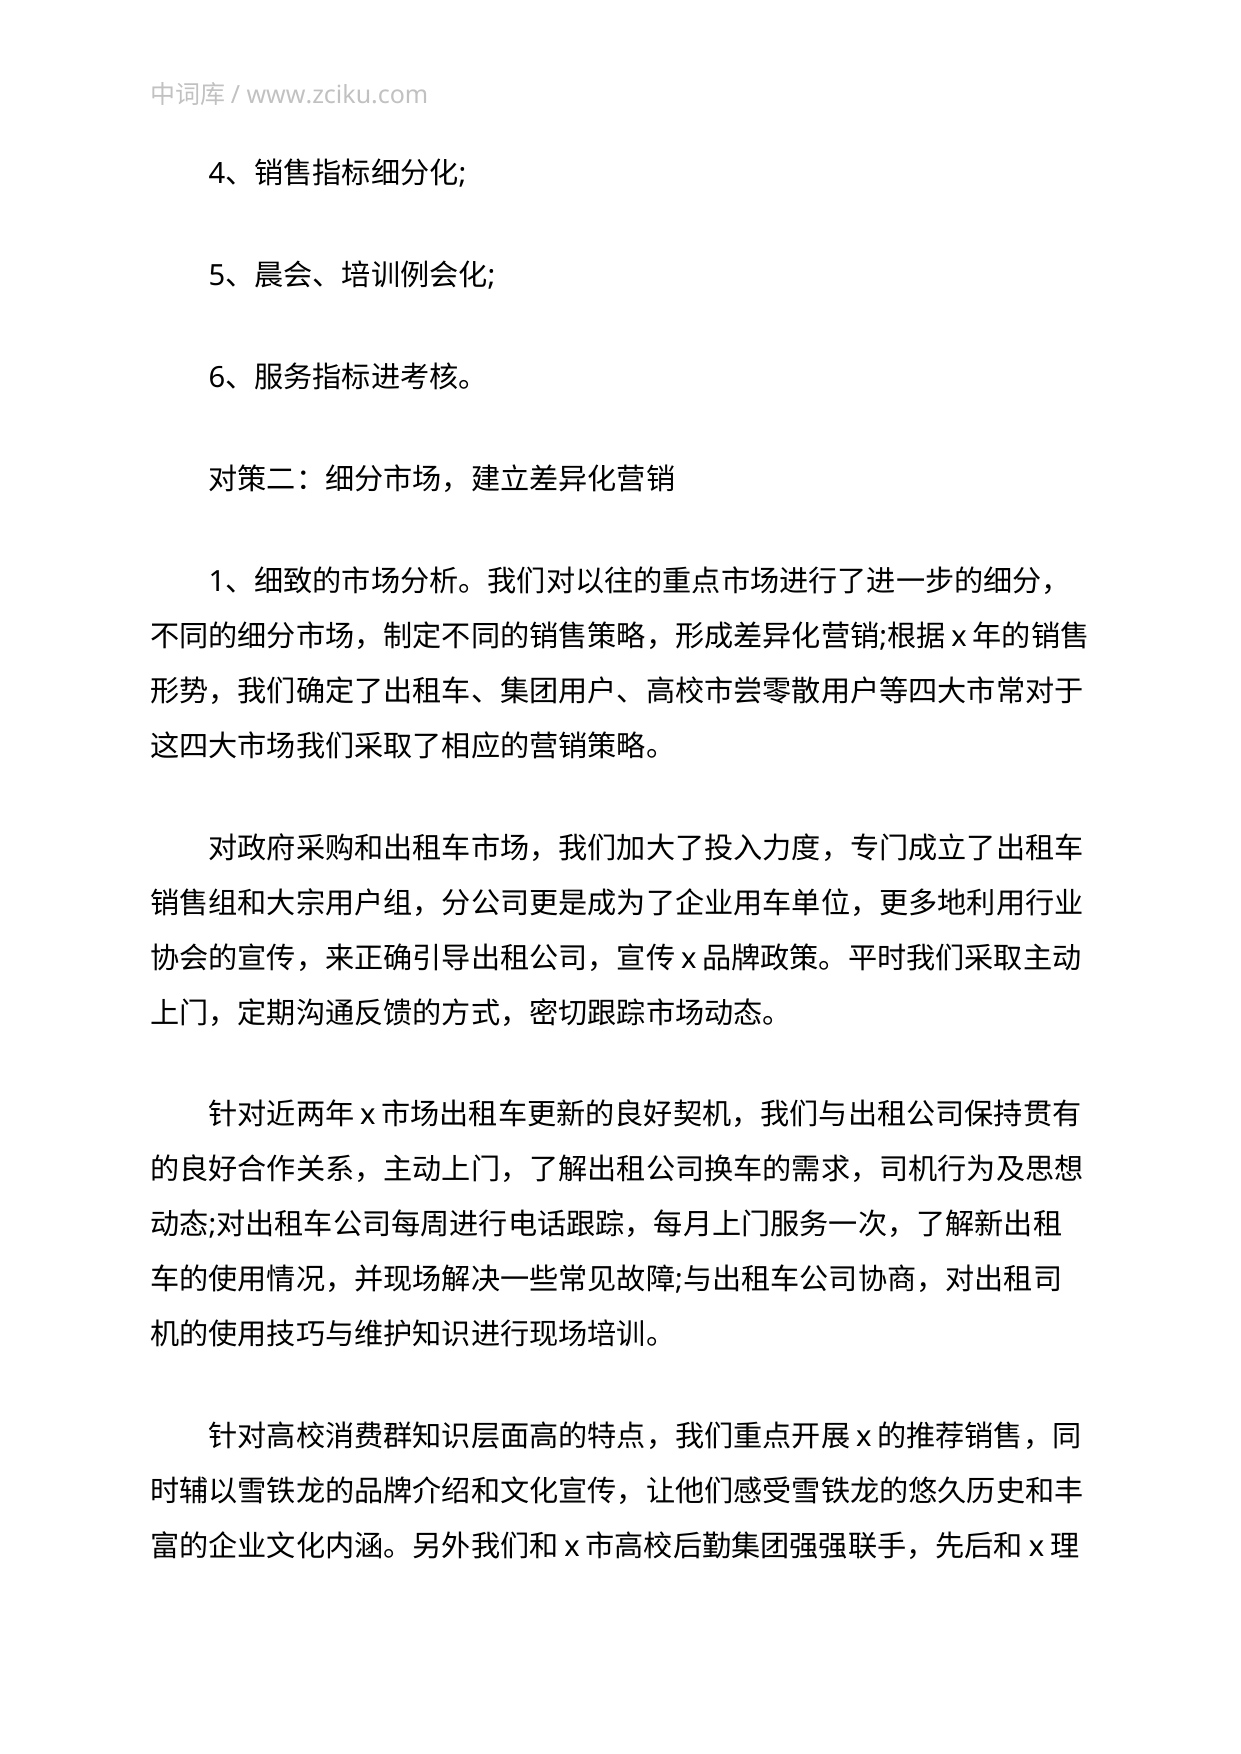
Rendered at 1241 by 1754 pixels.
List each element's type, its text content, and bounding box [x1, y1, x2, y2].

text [150, 1413, 1090, 1565]
text 4、销售指标细分化; [150, 150, 1090, 192]
text 6、服务指标进考核。 [150, 354, 1090, 396]
text 5、晨会、培训例会化; [150, 252, 1090, 294]
text 对政府采购和出租车市场，我们加大了投入力度，专门成立了出租车销售组和大宗用户组，分公司更是成为了企业用车单位，更多地利用行业协会的宣传，来正确引导出租公司，宣传x品牌政策。平时我们采取主动上门，定期沟通反馈的方式，密切跟踪市场动态。 [150, 824, 1090, 1031]
text 1、细致的市场分析。我们对以往的重点市场进行了进一步的细分，不同的细分市场，制定不同的销售策略，形成差异化营销;根据x年的销售形势，我们确定了出租车、集团用户、高校市尝零散用户等四大市常对于这四大市场我们采取了相应的营销策略。 [150, 558, 1090, 765]
text 对策二：细分市场，建立差异化营销 [150, 456, 1090, 498]
text 针对近两年x市场出租车更新的良好契机，我们与出租公司保持贯有的良好合作关系，主动上门，了解出租公司换车的需求，司机行为及思想动态;对出租车公司每周进行电话跟踪，每月上门服务一次，了解新出租车的使用情况，并现场解决一些常见故障;与出租车公司协商，对出租司机的使用技巧与维护知识进行现场培训。 [150, 1091, 1090, 1353]
